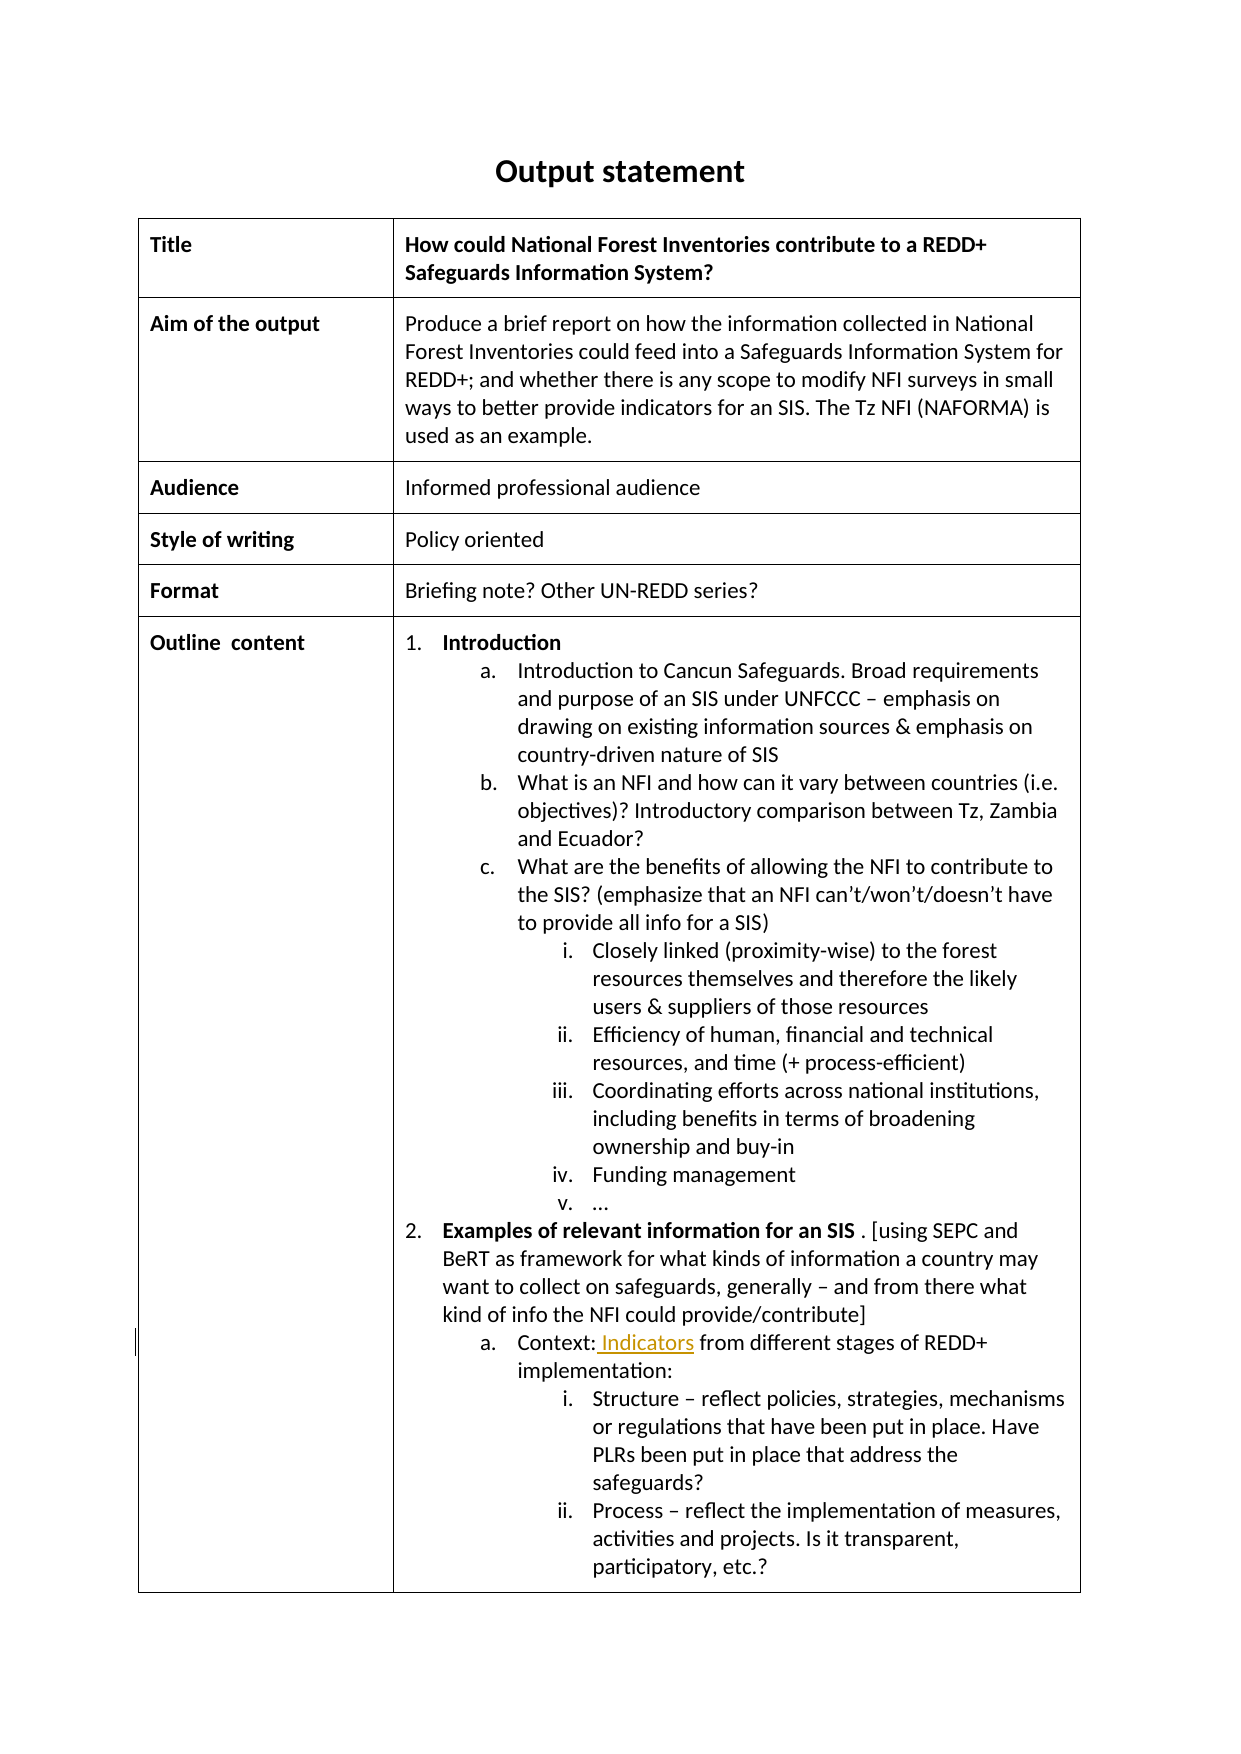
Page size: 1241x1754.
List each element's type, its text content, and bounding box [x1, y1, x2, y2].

table_cell Style of writing [139, 514, 393, 564]
table_cell Policy oriented [394, 514, 1080, 564]
text Output statement [150, 150, 1090, 191]
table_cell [394, 617, 1080, 1592]
table_header Title [139, 219, 393, 297]
table_cell Briefing note? Other UN-REDD series? [394, 565, 1080, 616]
table_cell Format [139, 565, 393, 616]
table_header How could National Forest Inventories contribute to a REDD+ Safeguards Information System? [394, 219, 1080, 297]
table_cell Audience [139, 462, 393, 512]
table_cell Informed professional audience [394, 462, 1080, 512]
table_cell Outline content [139, 617, 393, 1592]
table_cell Produce a brief report on how the information collected in National Forest Inventories could feed into a Safeguards Information System for REDD+; and whether there is any scope to modify NFI surveys in small ways to better provide indicators for an SIS. The Tz NFI (NAFORMA) is used as an example. [394, 298, 1080, 461]
table_cell Aim of the output [139, 298, 393, 461]
